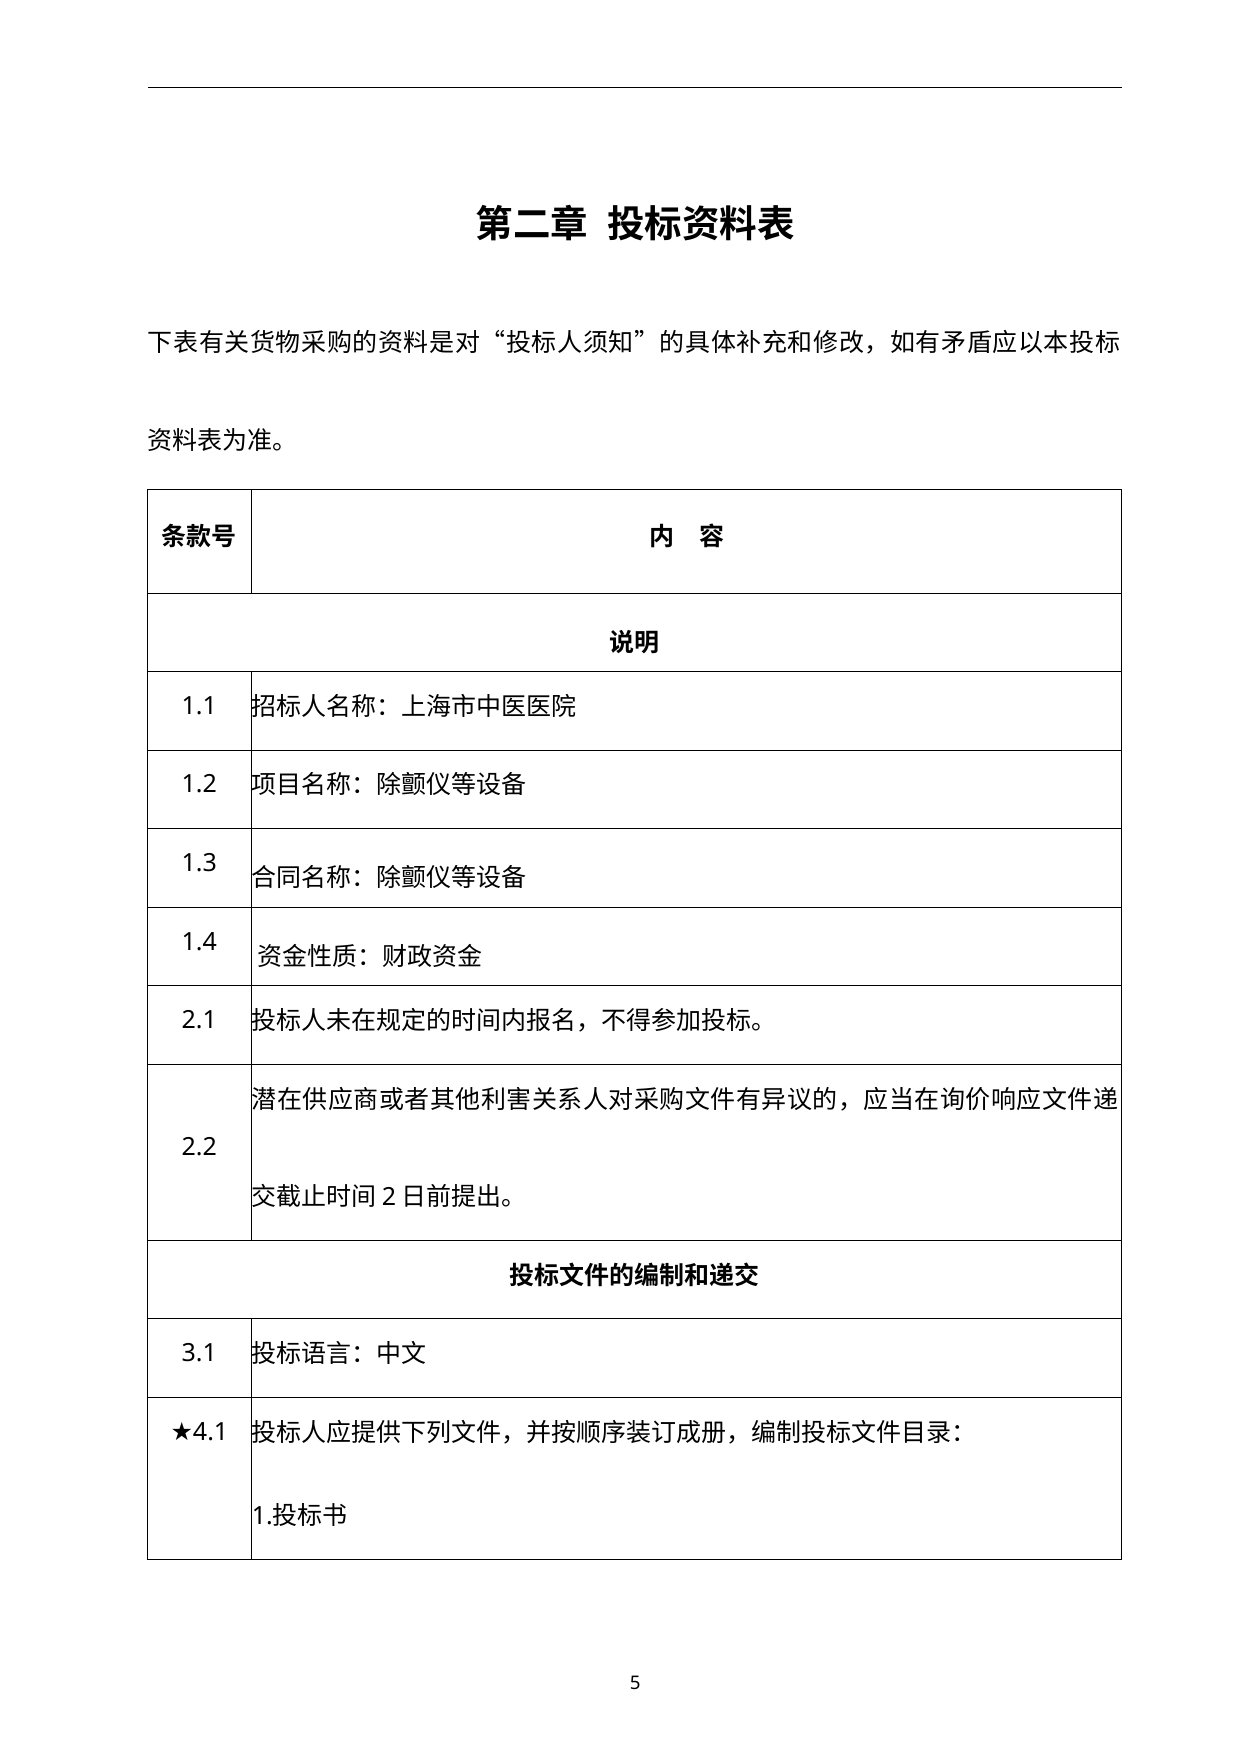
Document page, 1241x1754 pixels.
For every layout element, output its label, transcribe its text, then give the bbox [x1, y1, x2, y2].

table_cell 合同名称：除颤仪等设备 [252, 829, 1121, 907]
table_cell 资金性质：财政资金 [252, 908, 1121, 985]
table_cell 3.1 [148, 1319, 251, 1397]
table_cell ★4.1 [148, 1398, 251, 1558]
table_cell 1.2 [148, 751, 251, 828]
text 第二章 投标资料表 [148, 189, 1122, 254]
table_header 条款号 [148, 490, 251, 592]
table_cell 投标文件的编制和递交 [148, 1241, 1121, 1318]
table_header 内 容 [252, 490, 1121, 592]
table_cell 投标语言：中文 [252, 1319, 1121, 1397]
table_cell 项目名称：除颤仪等设备 [252, 751, 1121, 828]
table_cell 1.1 [148, 672, 251, 749]
table_cell 1.4 [148, 908, 251, 985]
table_cell 招标人名称：上海市中医医院 [252, 672, 1121, 749]
table_cell 投标人未在规定的时间内报名，不得参加投标。 [252, 986, 1121, 1064]
text 下表有关货物采购的资料是对“投标人须知”的具体补充和修改，如有矛盾应以本投标资料表为准。 [148, 308, 1122, 471]
table_cell 潜在供应商或者其他利害关系人对采购文件有异议的，应当在询价响应文件递交截止时间2日前提出。 [252, 1065, 1121, 1240]
table_cell 2.2 [148, 1065, 251, 1240]
table_cell 说明 [148, 594, 1121, 671]
table_cell 1.3 [148, 829, 251, 907]
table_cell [252, 1398, 1121, 1558]
table_cell 2.1 [148, 986, 251, 1064]
